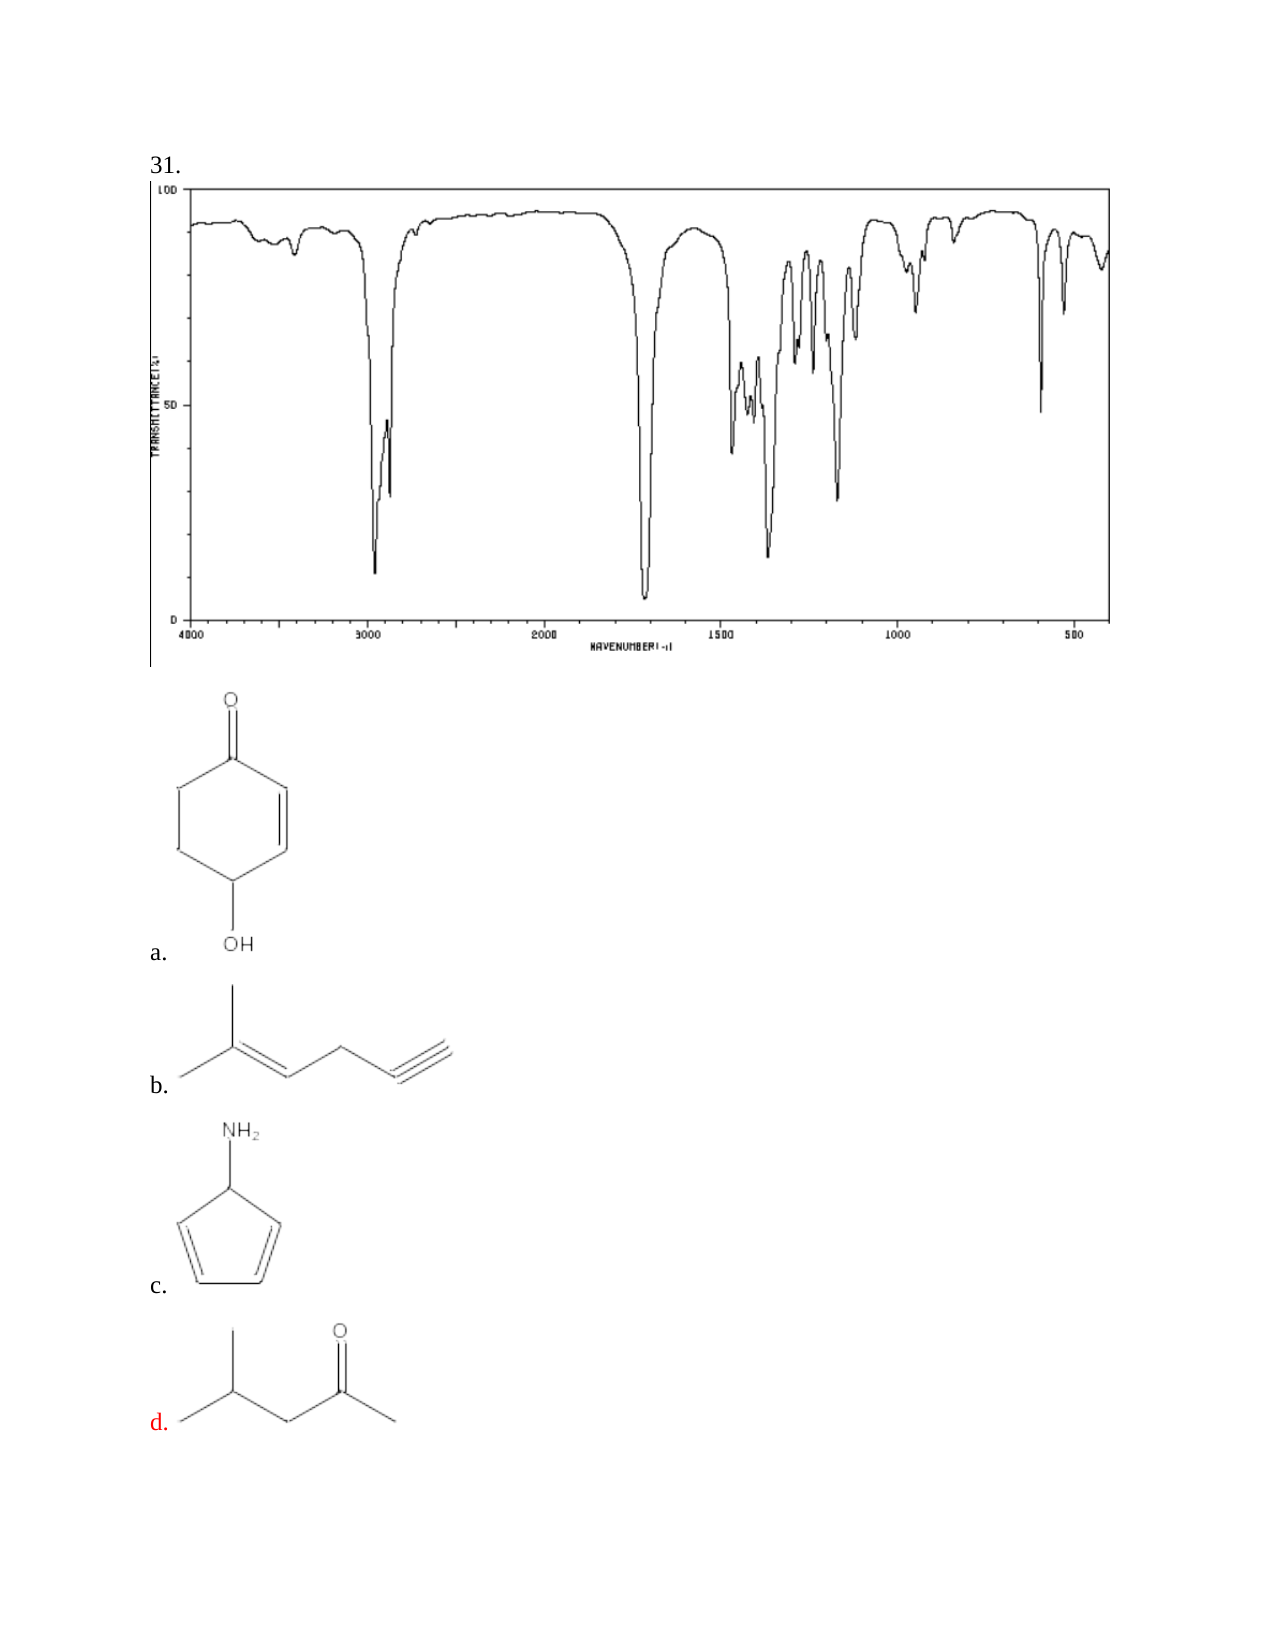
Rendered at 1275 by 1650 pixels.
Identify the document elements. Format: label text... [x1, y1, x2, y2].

text d. [150, 1318, 1125, 1436]
text 31. [150, 150, 1125, 181]
text a. [150, 685, 1125, 966]
picture [150, 181, 1125, 667]
text c. [150, 1118, 1125, 1299]
text b. [150, 984, 1125, 1099]
